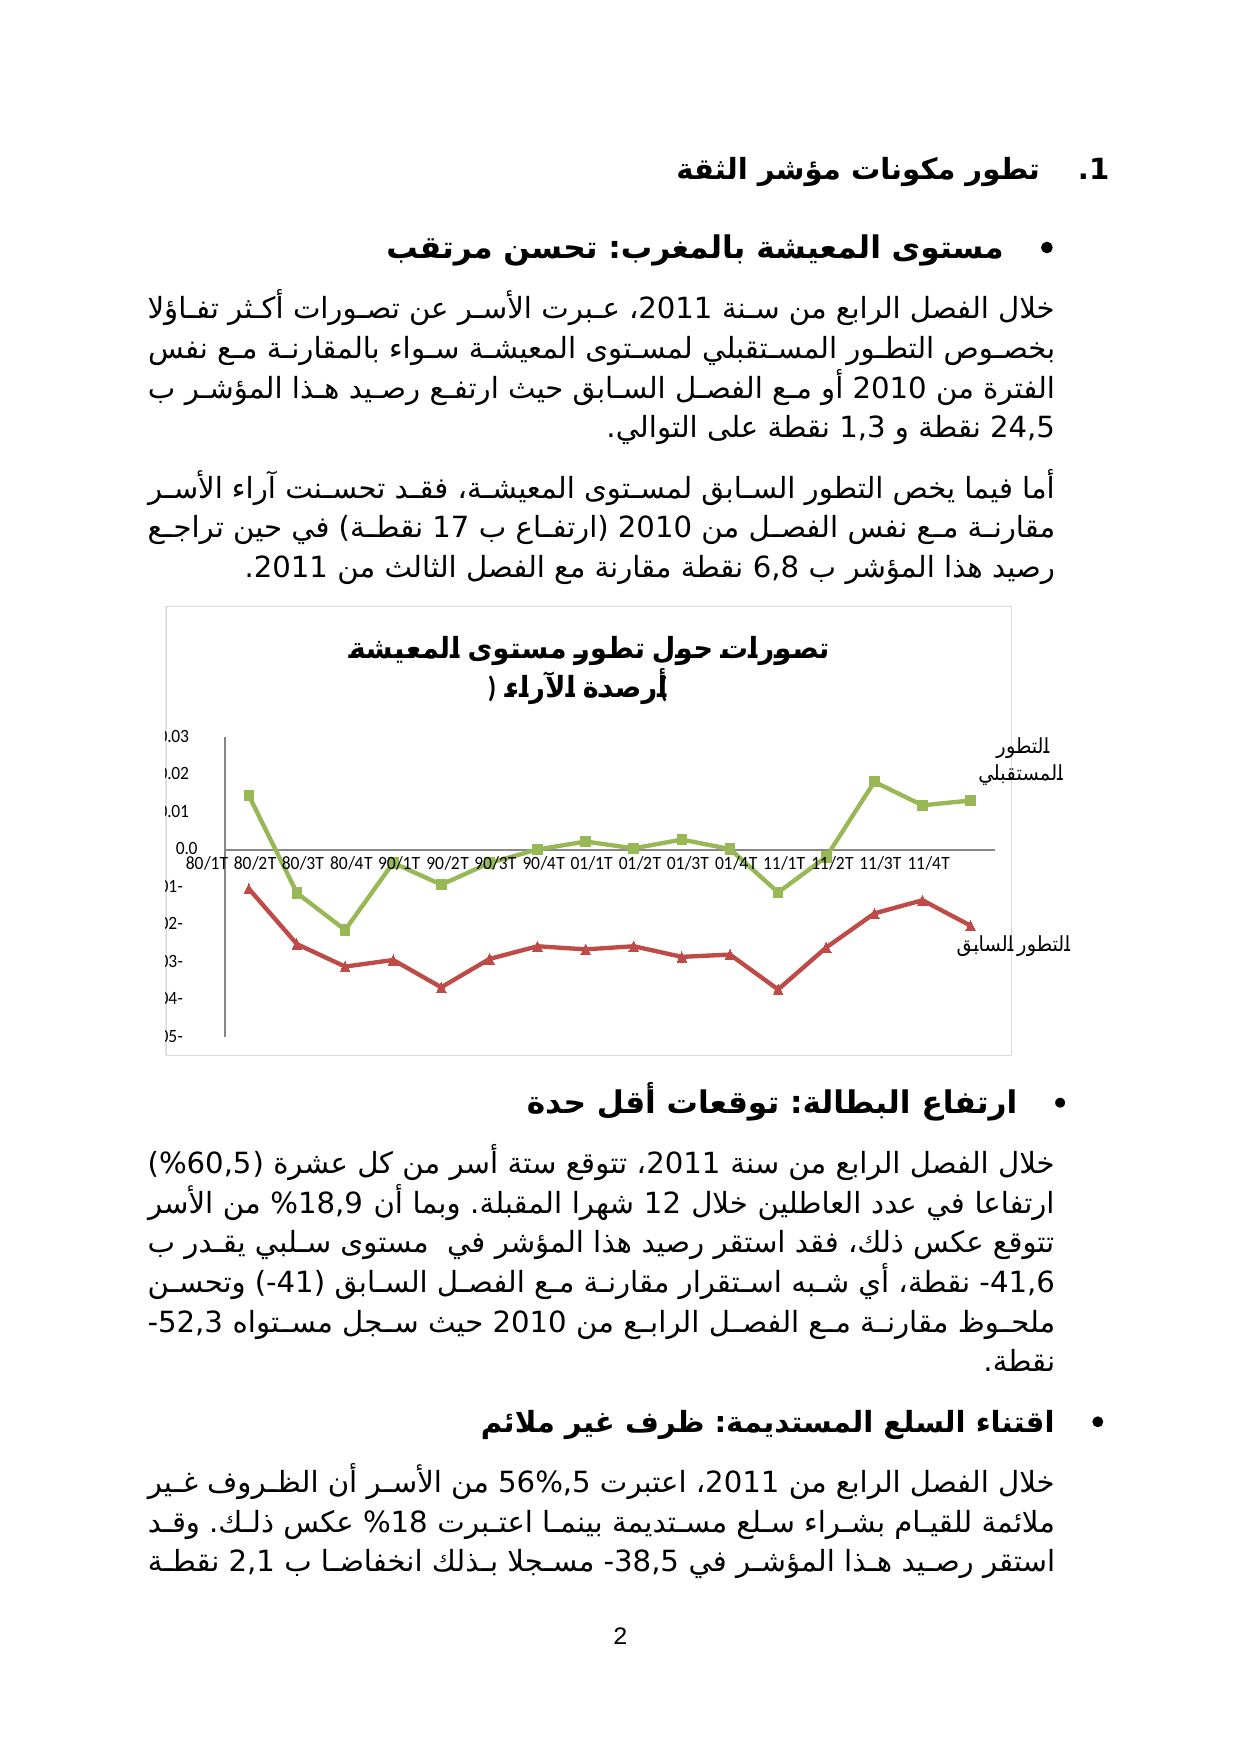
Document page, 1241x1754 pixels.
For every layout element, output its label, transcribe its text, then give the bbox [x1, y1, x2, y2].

list اقتناء السلع المستديمة: ظرف غير ملائم [148, 1400, 1093, 1440]
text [148, 1461, 1055, 1579]
text خلال الفصل الرابع من سنة 2011، عبرت الأسر عن تصورات أكثر تفاؤلا بخصوص التطور المستقبلي لمستوى المعيشة سواء بالمقارنة مع نفس الفترة من 2010 أو مع الفصل السابق حيث ارتفع رصيد هذا المؤشر ب 24,5 نقطة و 1,3 نقطة على التوالي. [148, 287, 1055, 446]
text أما فيما يخص التطور السابق لمستوى المعيشة، فقد تحسنت آراء الأسر مقارنة مع نفس الفصل من 2010 (ارتفاع ب 17 نقطة) في حين تراجع رصيد هذا المؤشر ب 6,8 نقطة مقارنة مع الفصل الثالث من 2011. [148, 466, 1055, 585]
list تطور مكونات مؤشر الثقة [148, 148, 1078, 187]
text خلال الفصل الرابع من سنة 2011، تتوقع ستة أسر من كل عشرة (60,5%) ارتفاعا في عدد العاطلين خلال 12 شهرا المقبلة. وبما أن 18,9% من الأسر تتوقع عكس ذلك، فقد استقر رصيد هذا المؤشر في مستوى سلبي يقدر ب 41,6- نقطة، أي شبه استقرار مقارنة مع الفصل السابق (41-) وتحسن ملحوظ مقارنة مع الفصل الرابع من 2010 حيث سجل مستواه 52,3- نقطة. [148, 1142, 1055, 1379]
list ارتفاع البطالة: توقعات أقل حدة [148, 1082, 1055, 1121]
list مستوى المعيشة بالمغرب: تحسن مرتقب [148, 227, 1042, 266]
